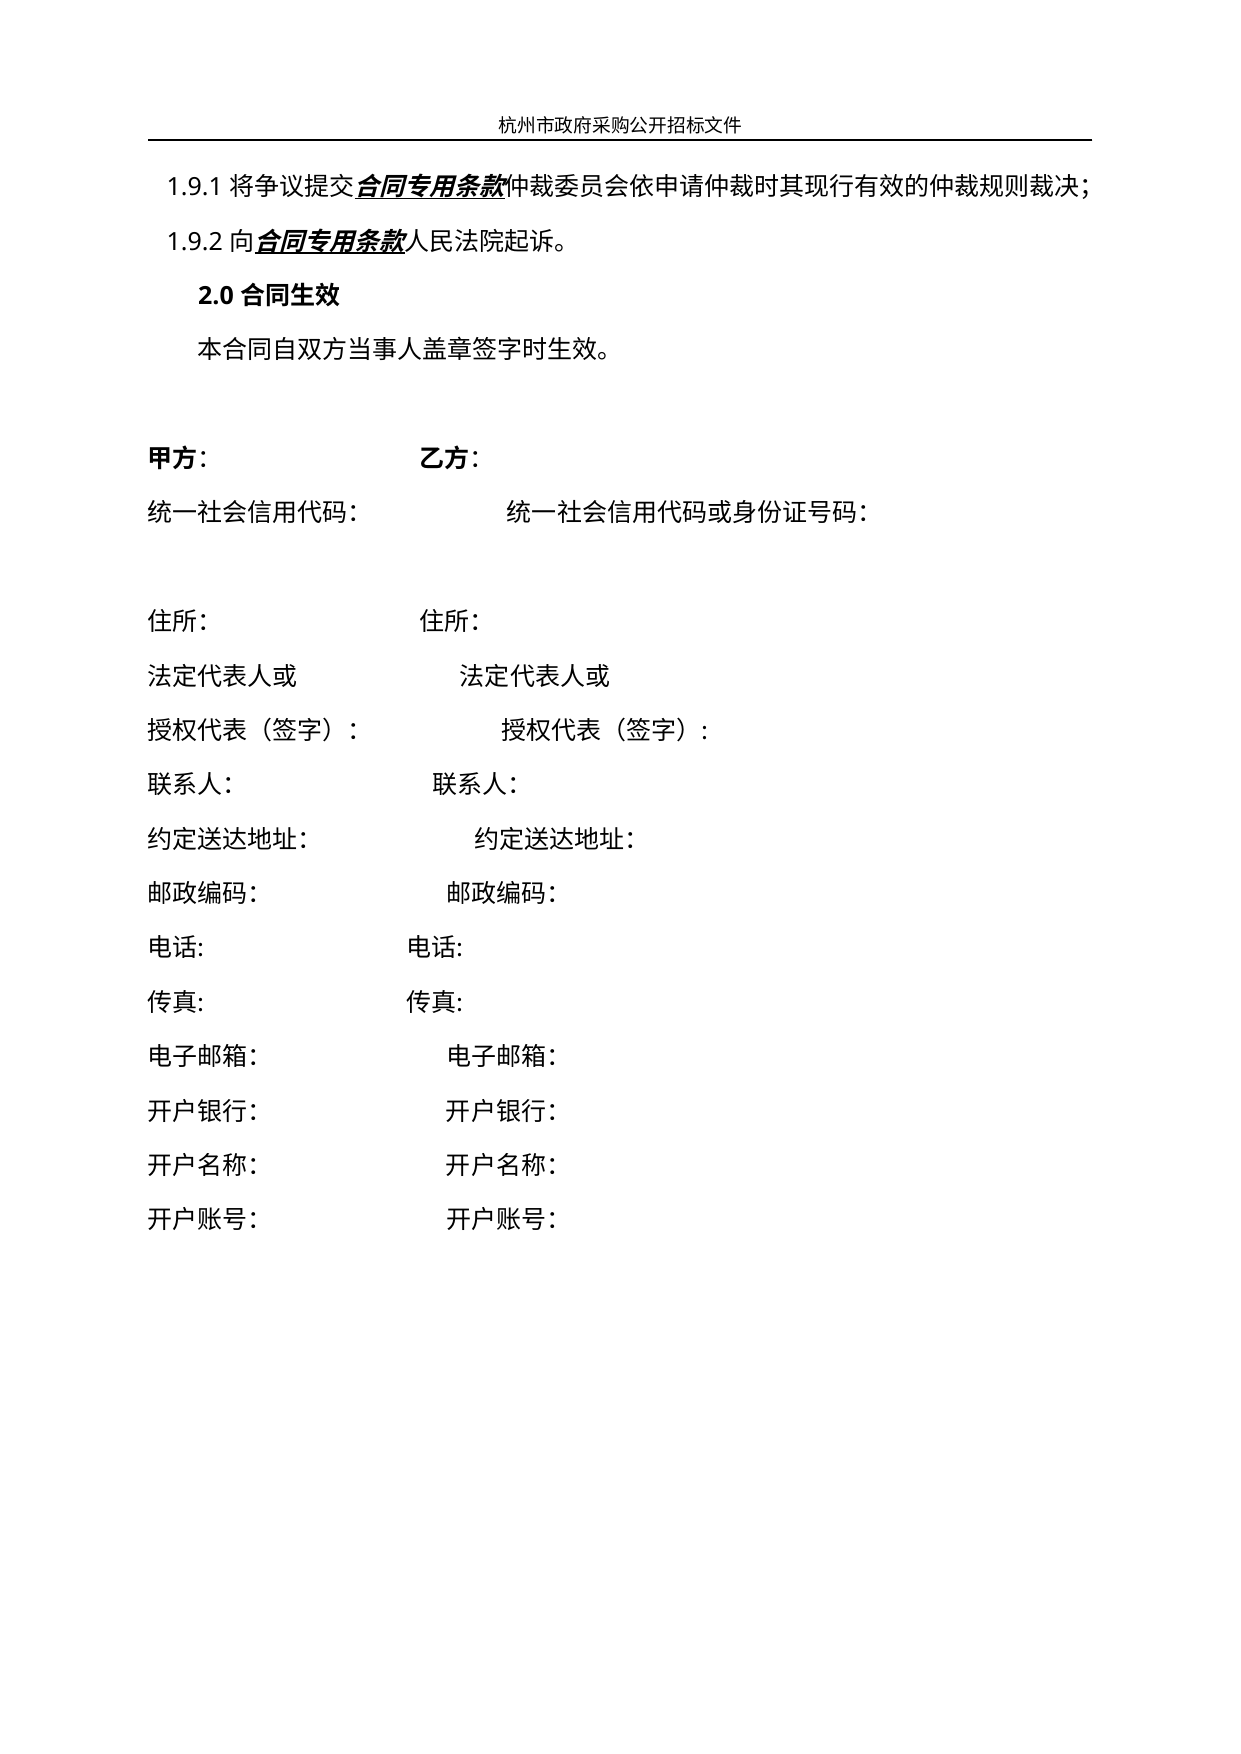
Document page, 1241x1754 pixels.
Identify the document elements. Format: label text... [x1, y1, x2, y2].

text 法定代表人或 法定代表人或 [148, 656, 1092, 692]
text 电子邮箱： 电子邮箱： [148, 1037, 1092, 1073]
text 联系人： 联系人： [148, 765, 1092, 801]
text 2.0 合同生效 [148, 275, 1092, 312]
text 1.9.1 将争议提交合同专用条款仲裁委员会依申请仲裁时其现行有效的仲裁规则裁决； [104, 167, 1136, 203]
text 开户账号： 开户账号： [148, 1200, 1092, 1236]
text 邮政编码： 邮政编码： [148, 873, 1092, 910]
text 住所： 住所： [148, 602, 1092, 638]
text 电话: 电话: [148, 928, 1092, 964]
text 统一社会信用代码： 统一社会信用代码或身份证号码： [148, 493, 1092, 529]
text 本合同自双方当事人盖章签字时生效。 [148, 330, 1092, 366]
text 传真: 传真: [148, 982, 1092, 1018]
text 1.9.2 向合同专用条款人民法院起诉。 [104, 221, 1136, 257]
text 约定送达地址： 约定送达地址： [148, 819, 1092, 855]
text 开户银行： 开户银行： [148, 1091, 1092, 1127]
text 甲方： 乙方： [148, 438, 1092, 475]
text 开户名称： 开户名称： [148, 1145, 1092, 1182]
text 授权代表（签字）： 授权代表（签字）: [148, 710, 1092, 747]
